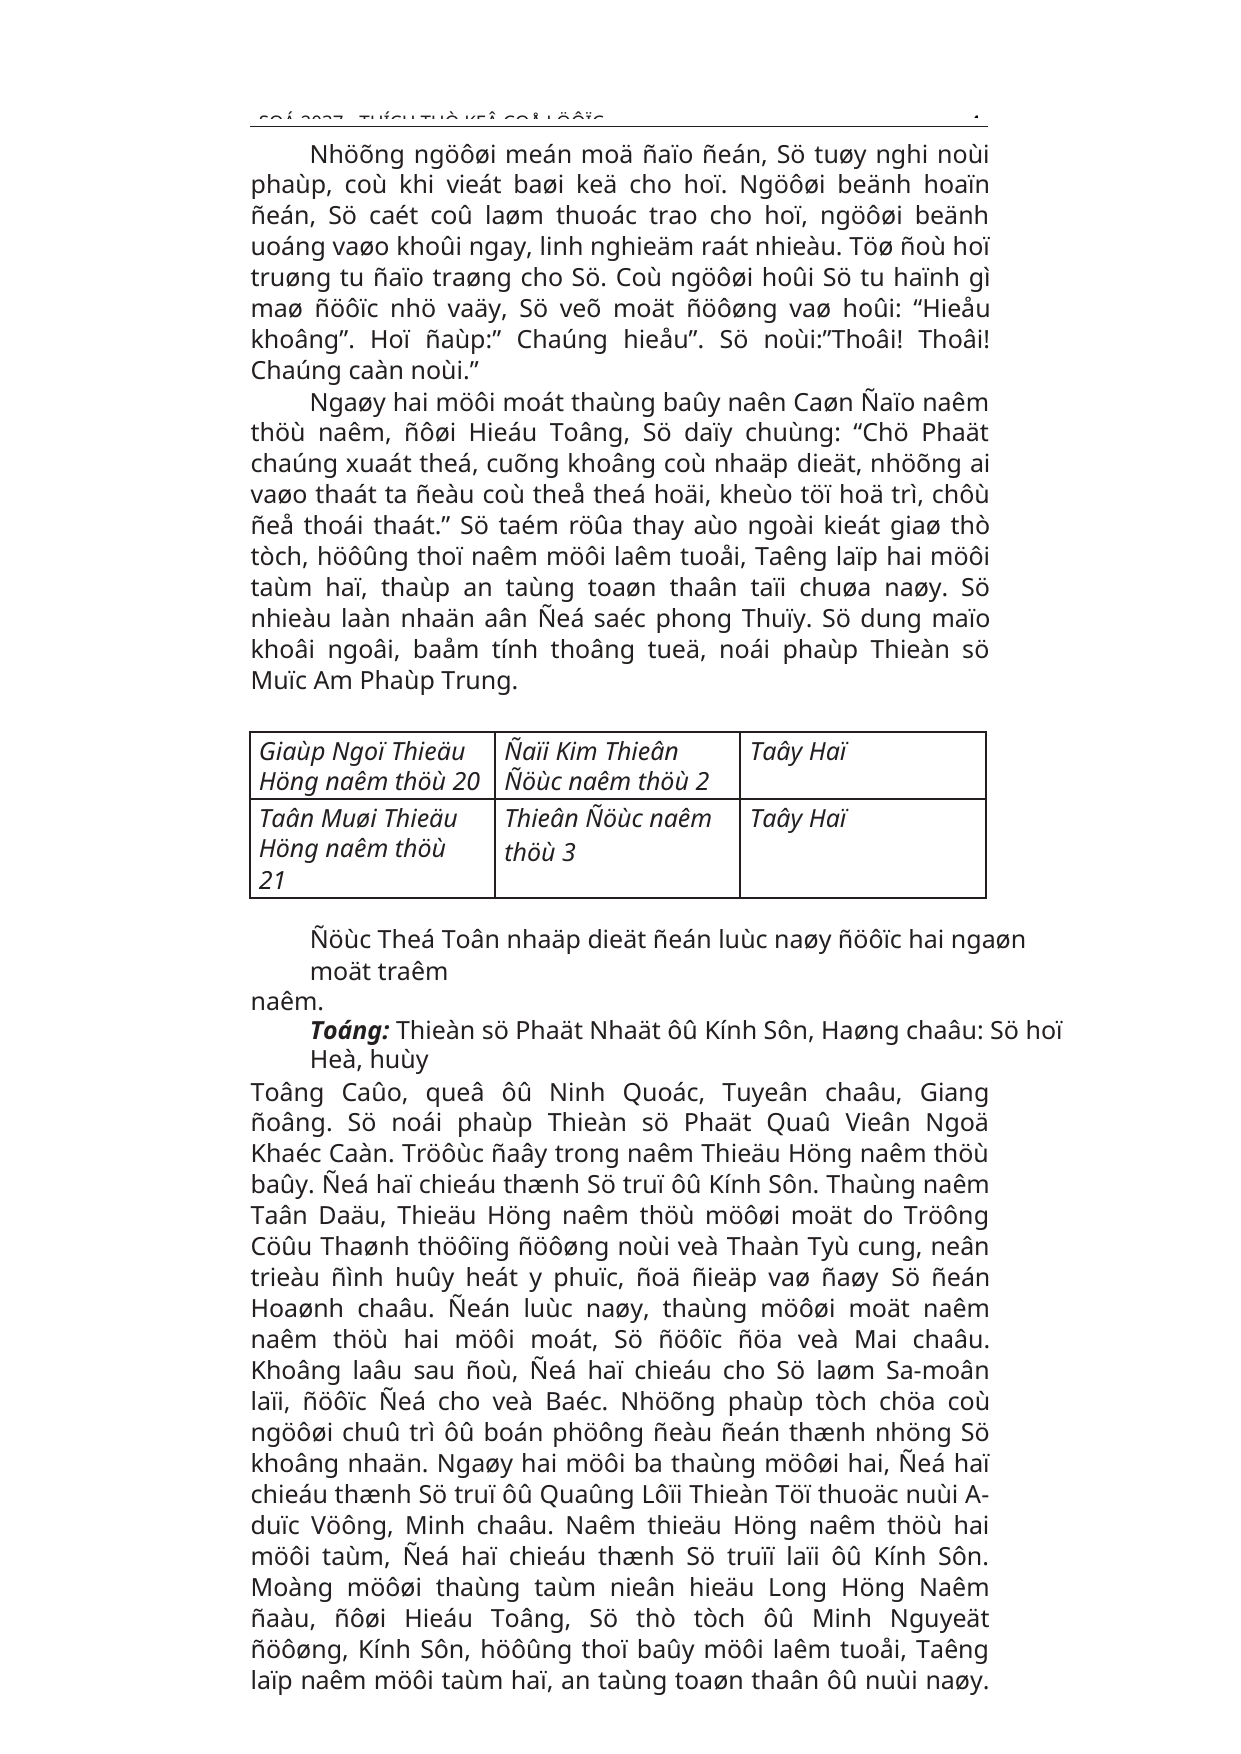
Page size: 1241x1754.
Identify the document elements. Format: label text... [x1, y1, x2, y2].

table_cell Thieân Ñöùc naêm thöù 3 [496, 800, 739, 897]
table_header Ñaïi Kim Thieân Ñöùc naêm thöù 2 [496, 733, 739, 798]
text Ngaøy hai möôi moát thaùng baûy naên Caøn Ñaïo naêm thöù naêm, ñôøi Hieáu Toâng, Sö daïy chuùng: “Chö Phaät chaúng xuaát theá, cuõng khoâng coù nhaäp dieät, nhöõng ai vaøo thaát ta ñeàu coù theå theá hoäi, kheùo töï hoä trì, chôù ñeå thoái thaát.” Sö taém röûa thay aùo ngoài kieát giaø thò tòch, höôûng thoï naêm möôi laêm tuoåi, Taêng laïp hai möôi taùm haï, thaùp an taùng toaøn thaân taïi chuøa naøy. Sö nhieàu laàn nhaän aân Ñeá saéc phong Thuïy. Sö dung maïo khoâi ngoâi, baåm tính thoâng tueä, noái phaùp Thieàn sö Muïc Am Phaùp Trung. [250, 387, 990, 697]
text Nhöõng ngöôøi meán moä ñaïo ñeán, Sö tuøy nghi noùi phaùp, coù khi vieát baøi keä cho hoï. Ngöôøi beänh hoaïn ñeán, Sö caét coû laøm thuoác trao cho hoï, ngöôøi beänh uoáng vaøo khoûi ngay, linh nghieäm raát nhieàu. Töø ñoù hoï truøng tu ñaïo traøng cho Sö. Coù ngöôøi hoûi Sö tu haïnh gì maø ñöôïc nhö vaäy, Sö veõ moät ñöôøng vaø hoûi: “Hieåu khoâng”. Hoï ñaùp:” Chaúng hieåu”. Sö noùi:”Thoâi! Thoâi! Chaúng caàn noùi.” [250, 138, 990, 387]
text Ñöùc Theá Toân nhaäp dieät ñeán luùc naøy ñöôïc hai ngaøn moät traêm [309, 924, 1065, 987]
table_header Taây Haï [741, 733, 985, 798]
text Toáng: Thieàn sö Phaät Nhaät ôû Kính Sôn, Haøng chaâu: Sö hoï Heà, huùy [309, 1017, 1065, 1074]
table_cell Taân Muøi Thieäu Höng naêm thöù 21 [251, 800, 494, 897]
table_cell Taây Haï [741, 800, 985, 897]
table_header Giaùp Ngoï Thieäu Höng naêm thöù 20 [251, 733, 494, 798]
text naêm. [250, 987, 1065, 1017]
